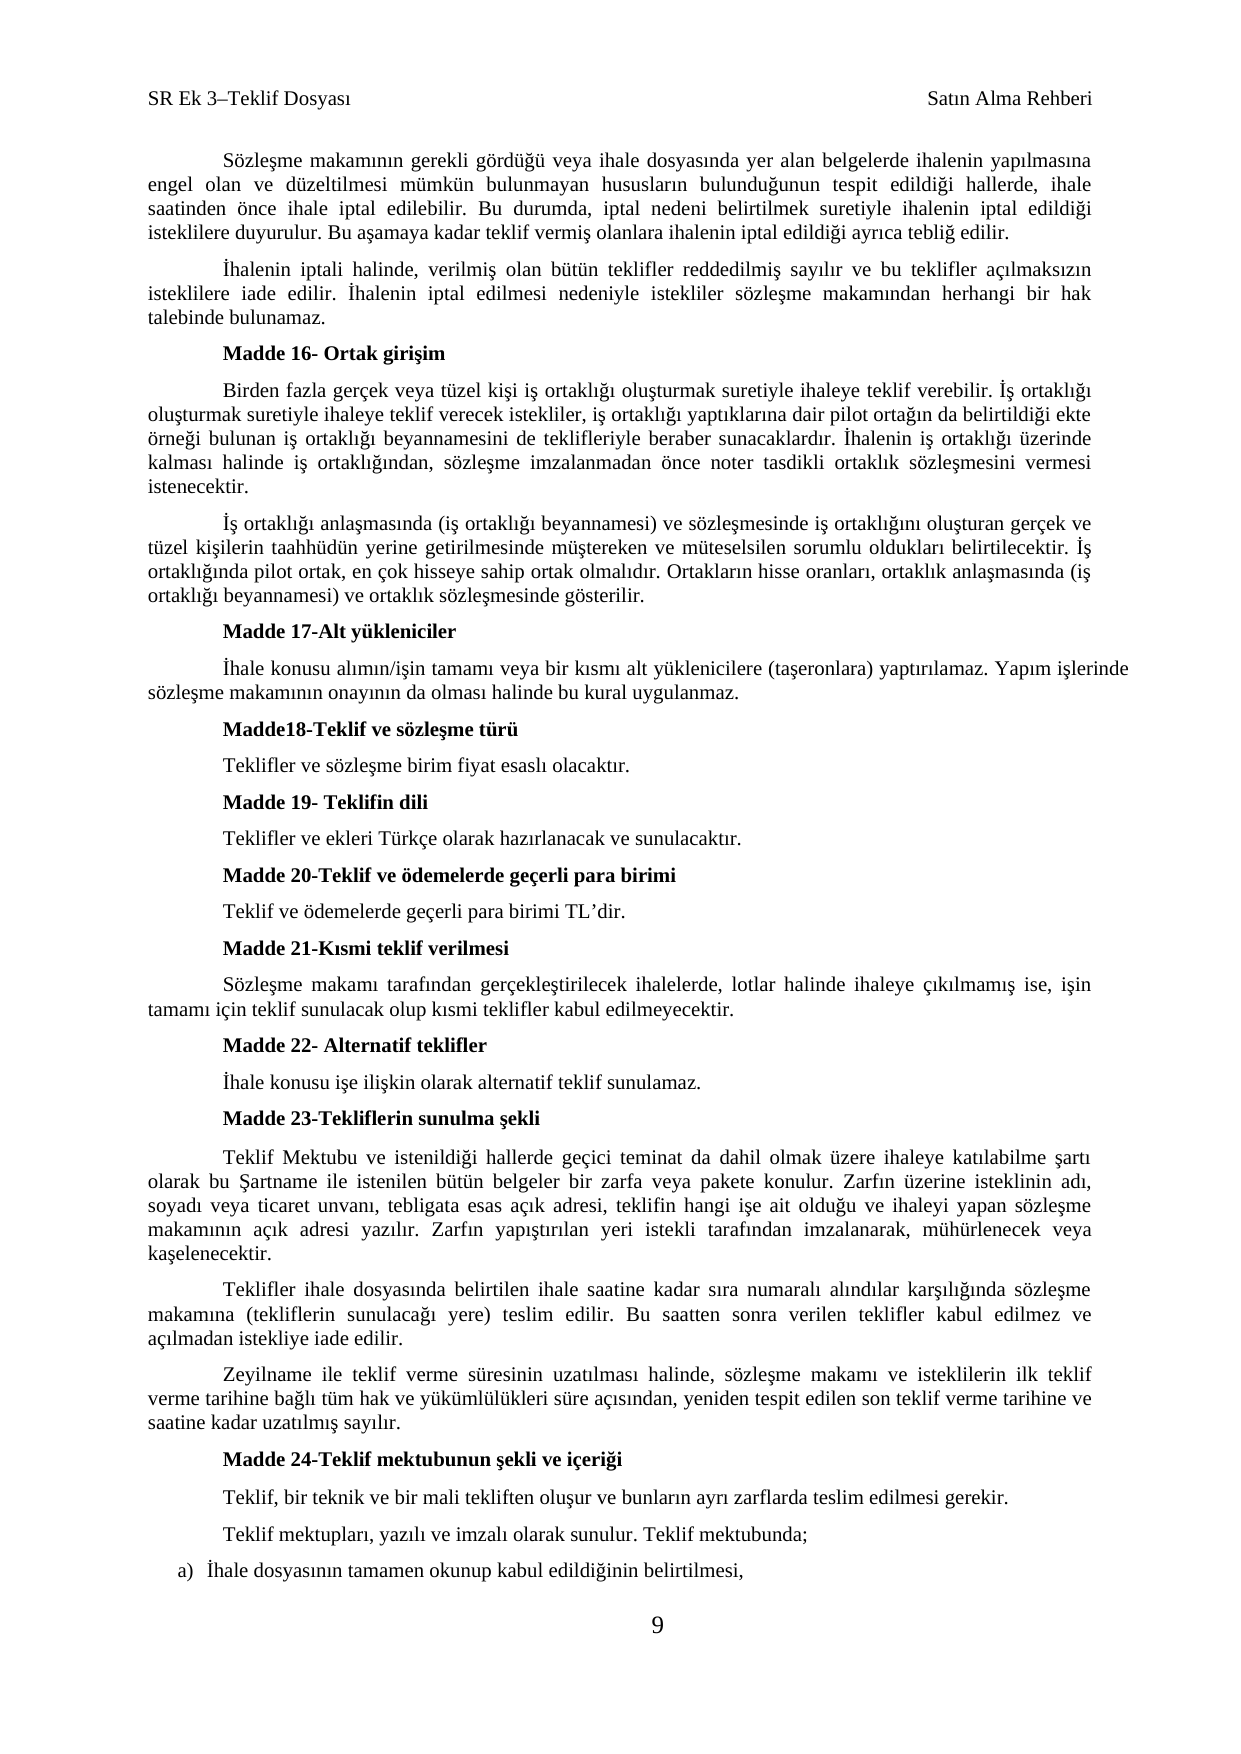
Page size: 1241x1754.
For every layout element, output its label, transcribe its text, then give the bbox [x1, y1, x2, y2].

text Sözleşme makamının gerekli gördüğü veya ihale dosyasında yer alan belgelerde ihalenin yapılmasına engel olan ve düzeltilmesi mümkün bulunmayan hususların bulunduğunun tespit edildiği hallerde, ihale saatinden önce ihale iptal edilebilir. Bu durumda, iptal nedeni belirtilmek suretiyle ihalenin iptal edildiği isteklilere duyurulur. Bu aşamaya kadar teklif vermiş olanlara ihalenin iptal edildiği ayrıca tebliğ edilir. [148, 148, 1093, 244]
text Madde18-Teklif ve sözleşme türü [148, 716, 1093, 741]
text Zeyilname ile teklif verme süresinin uzatılması halinde, sözleşme makamı ve isteklilerin ilk teklif verme tarihine bağlı tüm hak ve yükümlülükleri süre açısından, yeniden tespit edilen son teklif verme tarihine ve saatine kadar uzatılmış sayılır. [148, 1362, 1093, 1434]
text Madde 16- Ortak girişim [148, 341, 1093, 365]
text Teklifler ve ekleri Türkçe olarak hazırlanacak ve sunulacaktır. [148, 826, 1093, 850]
text Teklifler ve sözleşme birim fiyat esaslı olacaktır. [148, 753, 1093, 777]
text Teklif, bir teknik ve bir mali tekliften oluşur ve bunların ayrı zarflarda teslim edilmesi gerekir. [148, 1485, 1093, 1509]
text Madde 24-Teklif mektubunun şekli ve içeriği [148, 1447, 1093, 1471]
text İhale konusu alımın/işin tamamı veya bir kısmı alt yüklenicilere (taşeronlara) yaptırılamaz. Yapım işlerinde sözleşme makamının onayının da olması halinde bu kural uygulanmaz. [148, 656, 1130, 704]
text Madde 17-Alt yükleniciler [148, 619, 1093, 643]
list İhale dosyasının tamamen okunup kabul edildiğinin belirtilmesi, [177, 1558, 1093, 1582]
text İhale konusu işe ilişkin olarak alternatif teklif sunulamaz. [148, 1069, 1093, 1094]
text Teklifler ihale dosyasında belirtilen ihale saatine kadar sıra numaralı alındılar karşılığında sözleşme makamına (tekliflerin sunulacağı yere) teslim edilir. Bu saatten sonra verilen teklifler kabul edilmez ve açılmadan istekliye iade edilir. [148, 1277, 1093, 1349]
text Teklif Mektubu ve istenildiği hallerde geçici teminat da dahil olmak üzere ihaleye katılabilme şartı olarak bu Şartname ile istenilen bütün belgeler bir zarfa veya pakete konulur. Zarfın üzerine isteklinin adı, soyadı veya ticaret unvanı, tebligata esas açık adresi, teklifin hangi işe ait olduğu ve ihaleyi yapan sözleşme makamının açık adresi yazılır. Zarfın yapıştırılan yeri istekli tarafından imzalanarak, mühürlenecek veya kaşelenecektir. [148, 1144, 1093, 1265]
text İhalenin iptali halinde, verilmiş olan bütün teklifler reddedilmiş sayılır ve bu teklifler açılmaksızın isteklilere iade edilir. İhalenin iptal edilmesi nedeniyle istekliler sözleşme makamından herhangi bir hak talebinde bulunamaz. [148, 256, 1093, 329]
text Teklif mektupları, yazılı ve imzalı olarak sunulur. Teklif mektubunda; [148, 1522, 1093, 1546]
text Madde 19- Teklifin dili [148, 789, 1093, 814]
text Madde 21-Kısmi teklif verilmesi [148, 936, 1093, 960]
text Madde 20-Teklif ve ödemelerde geçerli para birimi [148, 863, 1093, 887]
text Sözleşme makamı tarafından gerçekleştirilecek ihalelerde, lotlar halinde ihaleye çıkılmamış ise, işin tamamı için teklif sunulacak olup kısmi teklifler kabul edilmeyecektir. [148, 972, 1093, 1021]
text İş ortaklığı anlaşmasında (iş ortaklığı beyannamesi) ve sözleşmesinde iş ortaklığını oluşturan gerçek ve tüzel kişilerin taahhüdün yerine getirilmesinde müştereken ve müteselsilen sorumlu oldukları belirtilecektir. İş ortaklığında pilot ortak, en çok hisseye sahip ortak olmalıdır. Ortakların hisse oranları, ortaklık anlaşmasında (iş ortaklığı beyannamesi) ve ortaklık sözleşmesinde gösterilir. [148, 511, 1093, 607]
text Birden fazla gerçek veya tüzel kişi iş ortaklığı oluşturmak suretiyle ihaleye teklif verebilir. İş ortaklığı oluşturmak suretiyle ihaleye teklif verecek istekliler, iş ortaklığı yaptıklarına dair pilot ortağın da belirtildiği ekte örneği bulunan iş ortaklığı beyannamesini de teklifleriyle beraber sunacaklardır. İhalenin iş ortaklığı üzerinde kalması halinde iş ortaklığından, sözleşme imzalanmadan önce noter tasdikli ortaklık sözleşmesini vermesi istenecektir. [148, 378, 1093, 498]
text Madde 23-Tekliflerin sunulma şekli [148, 1106, 1093, 1130]
text Madde 22- Alternatif teklifler [148, 1033, 1093, 1057]
text Teklif ve ödemelerde geçerli para birimi TL’dir. [148, 899, 1093, 923]
